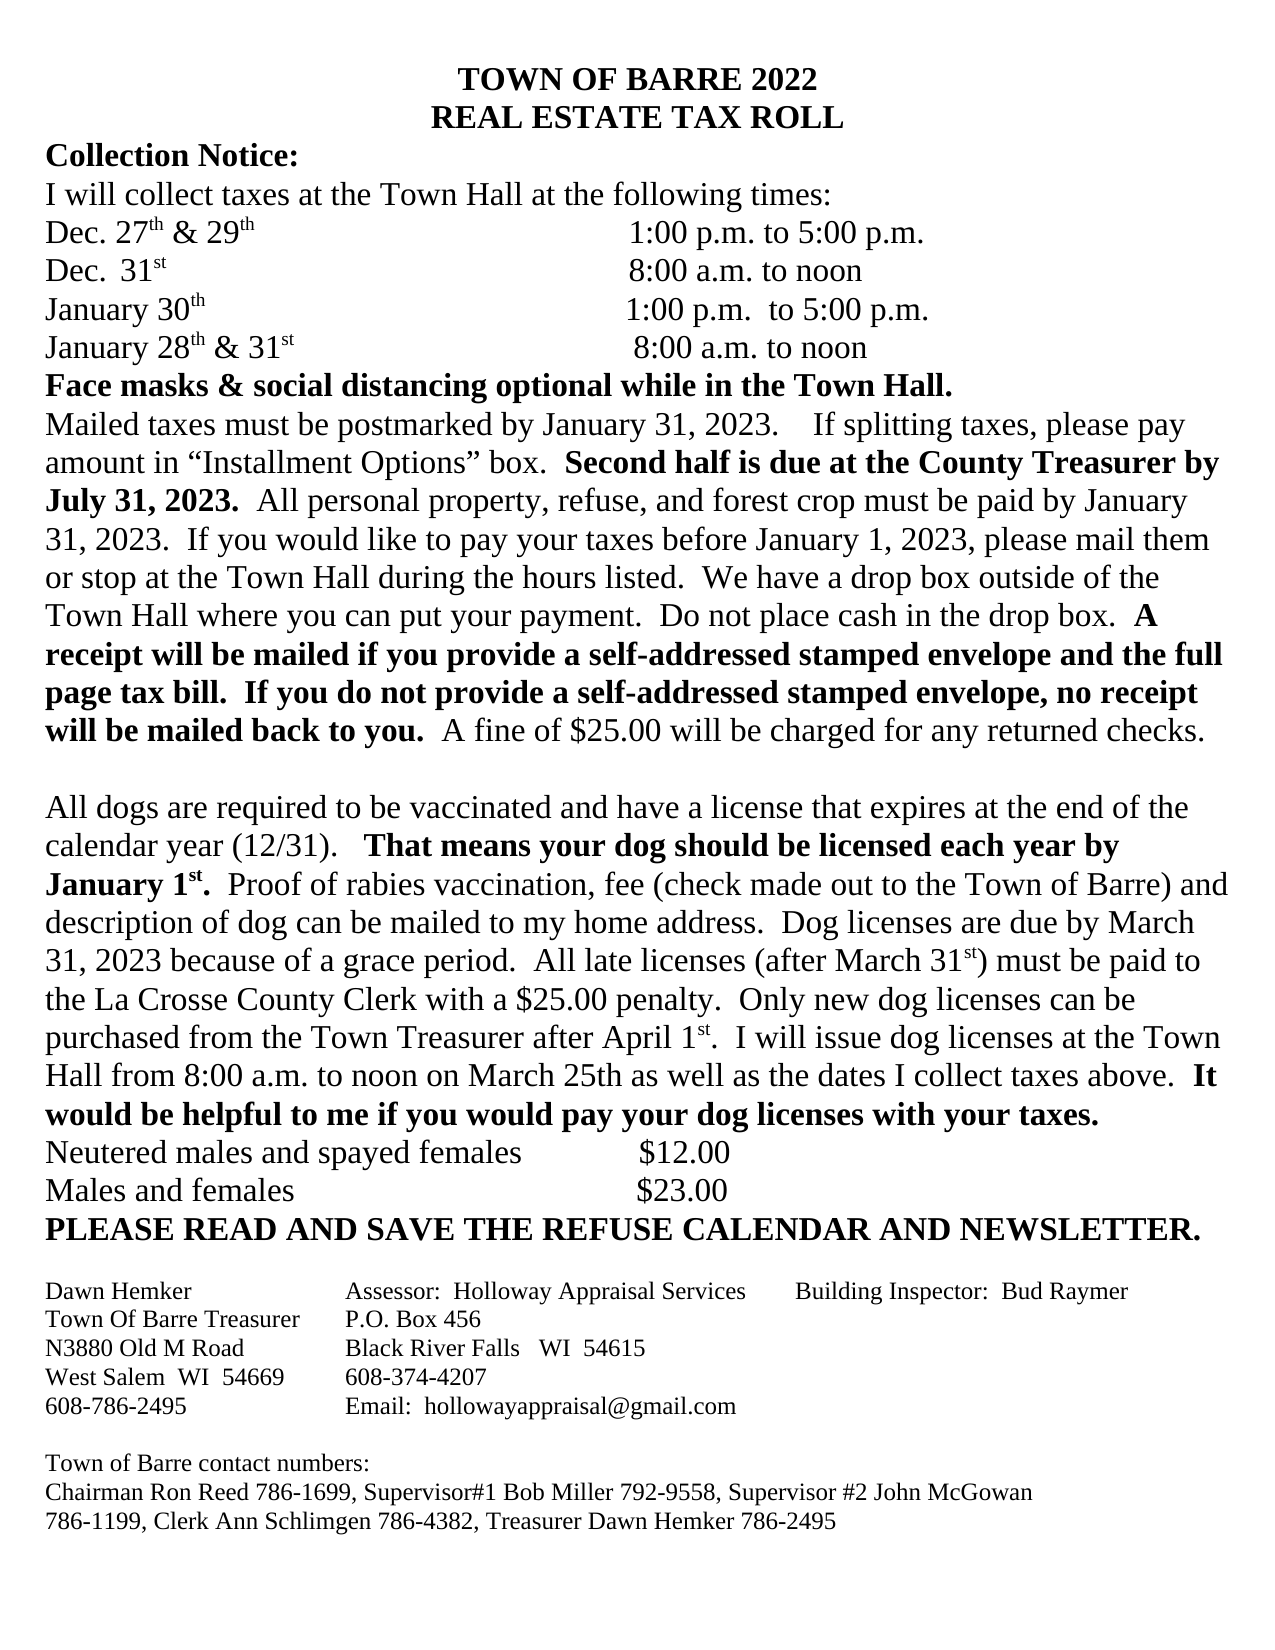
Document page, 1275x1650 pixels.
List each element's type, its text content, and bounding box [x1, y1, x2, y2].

text TOWN OF BARRE 2022 [45, 59, 1230, 97]
text REAL ESTATE TAX ROLL [45, 97, 1230, 135]
text January 30th 1:00 p.m. to 5:00 p.m. [45, 289, 1230, 327]
text 608-786-2495 Email: hollowayappraisal@gmail.com [45, 1391, 1230, 1419]
text Dec. 31st 8:00 a.m. to noon [45, 250, 1230, 289]
text Dec. 27th & 29th 1:00 p.m. to 5:00 p.m. [45, 212, 1230, 250]
text Chairman Ron Reed 786-1699, Supervisor#1 Bob Miller 792-9558, Supervisor #2 John McGowan [45, 1477, 1230, 1506]
text Dawn Hemker Assessor: Holloway Appraisal Services Building Inspector: Bud Raymer [45, 1276, 1230, 1304]
text 786-1199, Clerk Ann Schlimgen 786-4382, Treasurer Dawn Hemker 786-2495 [45, 1506, 1230, 1534]
text January 28th & 31st 8:00 a.m. to noon [45, 327, 1230, 365]
text PLEASE READ AND SAVE THE REFUSE CALENDAR AND NEWSLETTER. [45, 1209, 1230, 1247]
text All dogs are required to be vaccinated and have a license that expires at the end of the calendar year (12/31). That means your dog should be licensed each year by January 1st. Proof of rabies vaccination, fee (check made out to the Town of Barre) and description of dog can be mailed to my home address. Dog licenses are due by March 31, 2023 because of a grace period. All late licenses (after March 31st) must be paid to the La Crosse County Clerk with a $25.00 penalty. Only new dog licenses can be purchased from the Town Treasurer after April 1st. I will issue dog licenses at the Town Hall from 8:00 a.m. to noon on March 25th as well as the dates I collect taxes above. It would be helpful to me if you would pay your dog licenses with your taxes. [45, 787, 1230, 1132]
text Mailed taxes must be postmarked by January 31, 2023. If splitting taxes, please pay amount in “Installment Options” box. Second half is due at the County Treasurer by July 31, 2023. All personal property, refuse, and forest crop must be paid by January 31, 2023. If you would like to pay your taxes before January 1, 2023, please mail them or stop at the Town Hall during the hours listed. We have a drop box outside of the Town Hall where you can put your payment. Do not place cash in the drop box. A receipt will be mailed if you provide a self-addressed stamped envelope and the full page tax bill. If you do not provide a self-addressed stamped envelope, no receipt will be mailed back to you. A fine of $25.00 will be charged for any returned checks. [45, 404, 1230, 749]
text West Salem WI 54669 608-374-4207 [45, 1362, 1230, 1391]
text Males and females $23.00 [45, 1170, 1230, 1209]
text N3880 Old M Road Black River Falls WI 54615 [45, 1333, 1230, 1362]
text Town of Barre contact numbers: [45, 1448, 1230, 1477]
text Town Of Barre Treasurer P.O. Box 456 [45, 1304, 1230, 1333]
text Collection Notice: [45, 135, 1230, 174]
text I will collect taxes at the Town Hall at the following times: [45, 174, 1230, 212]
text Face masks & social distancing optional while in the Town Hall. [45, 365, 1230, 404]
text Neutered males and spayed females $12.00 [45, 1132, 1230, 1170]
